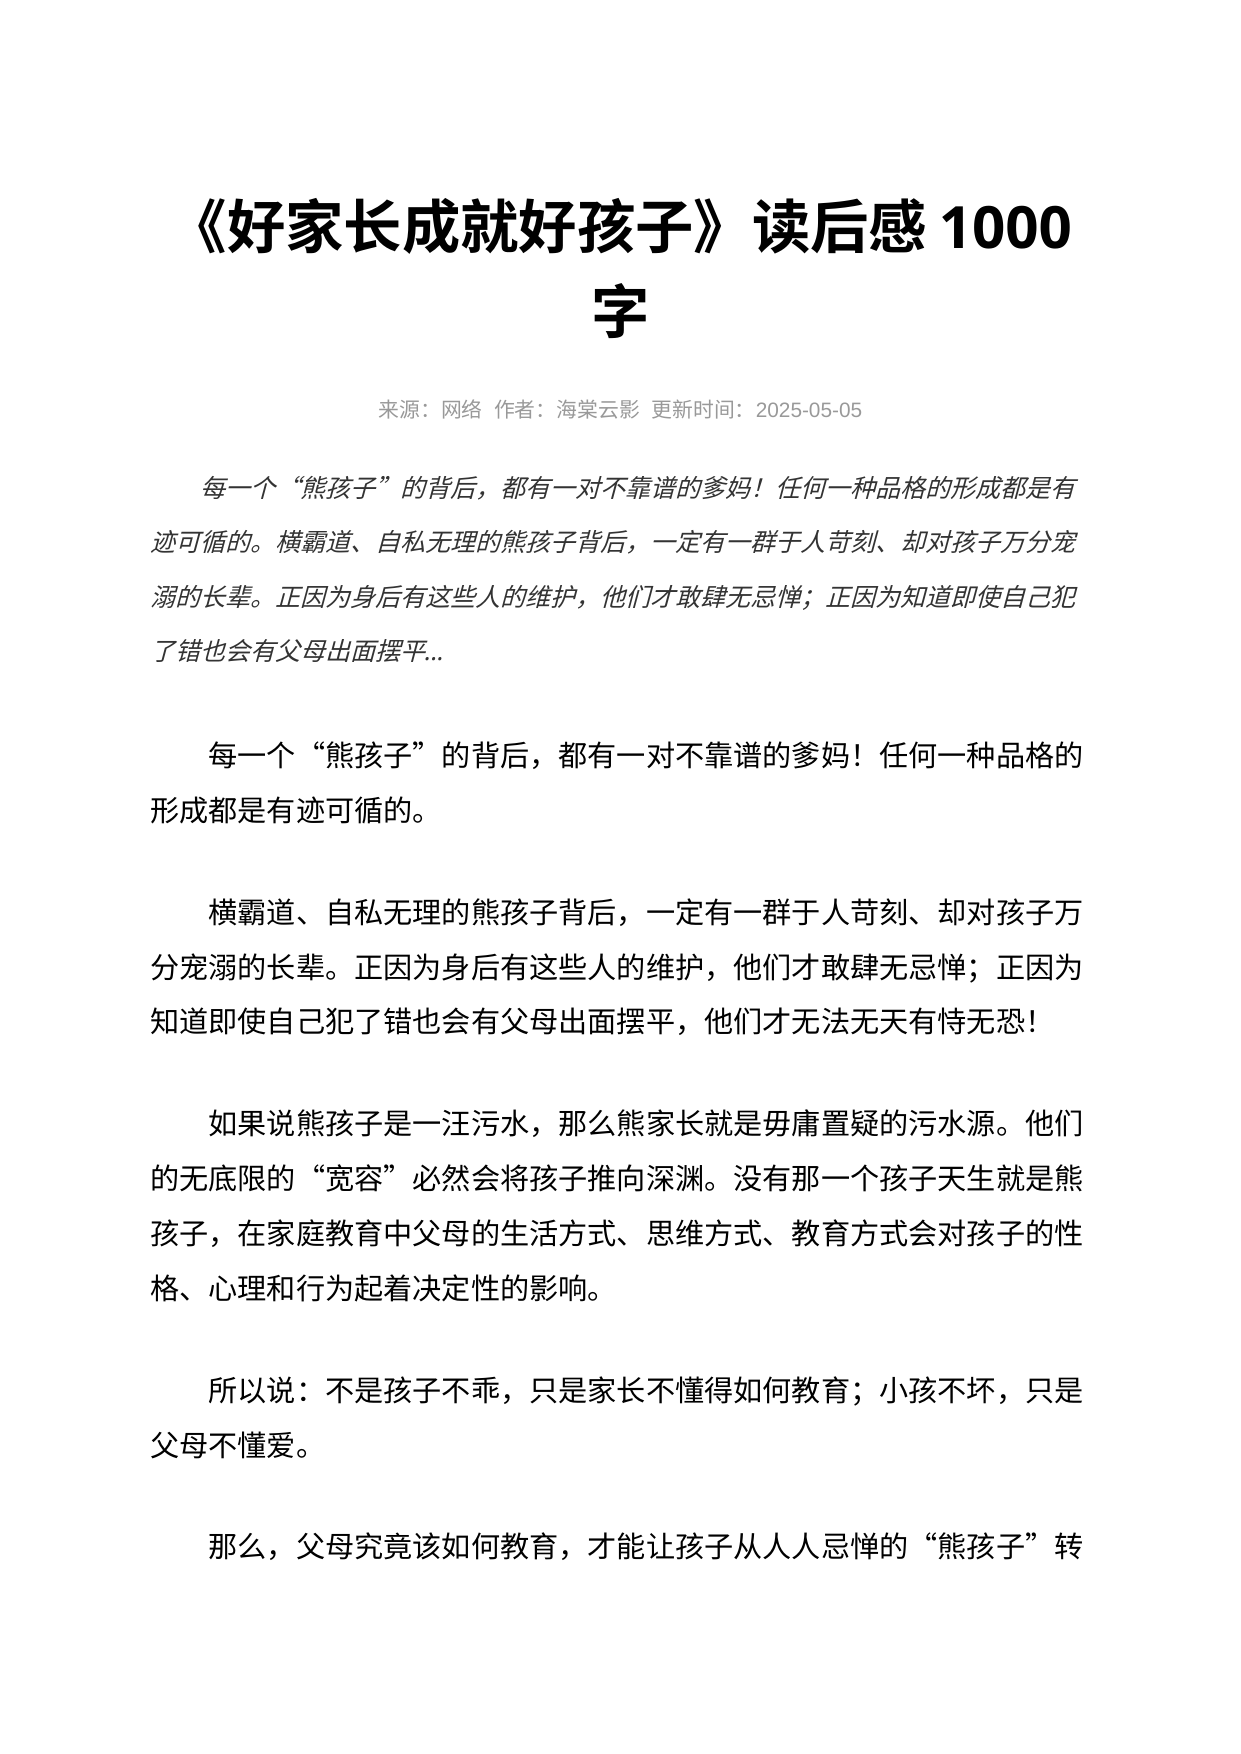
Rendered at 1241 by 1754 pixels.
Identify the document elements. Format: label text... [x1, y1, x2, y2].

subtitle 《好家长成就好孩子》读后感1000字 [150, 181, 1090, 351]
text 来源：网络 作者：海棠云影 更新时间：2025-05-05 [150, 397, 1090, 421]
text 每一个“熊孩子”的背后，都有一对不靠谱的爹妈！任何一种品格的形成都是有迹可循的。 [150, 733, 1090, 830]
text 所以说：不是孩子不乖，只是家长不懂得如何教育；小孩不坏，只是父母不懂爱。 [150, 1367, 1090, 1464]
text 如果说熊孩子是一汪污水，那么熊家长就是毋庸置疑的污水源。他们的无底限的“宽容”必然会将孩子推向深渊。没有那一个孩子天生就是熊孩子，在家庭教育中父母的生活方式、思维方式、教育方式会对孩子的性格、心理和行为起着决定性的影响。 [150, 1101, 1090, 1308]
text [150, 1524, 1090, 1566]
text 横霸道、自私无理的熊孩子背后，一定有一群于人苛刻、却对孩子万分宠溺的长辈。正因为身后有这些人的维护，他们才敢肆无忌惮；正因为知道即使自己犯了错也会有父母出面摆平，他们才无法无天有恃无恐！ [150, 889, 1090, 1041]
text 每一个“熊孩子”的背后，都有一对不靠谱的爹妈！任何一种品格的形成都是有迹可循的。横霸道、自私无理的熊孩子背后，一定有一群于人苛刻、却对孩子万分宠溺的长辈。正因为身后有这些人的维护，他们才敢肆无忌惮；正因为知道即使自己犯了错也会有父母出面摆平... [150, 468, 1090, 668]
